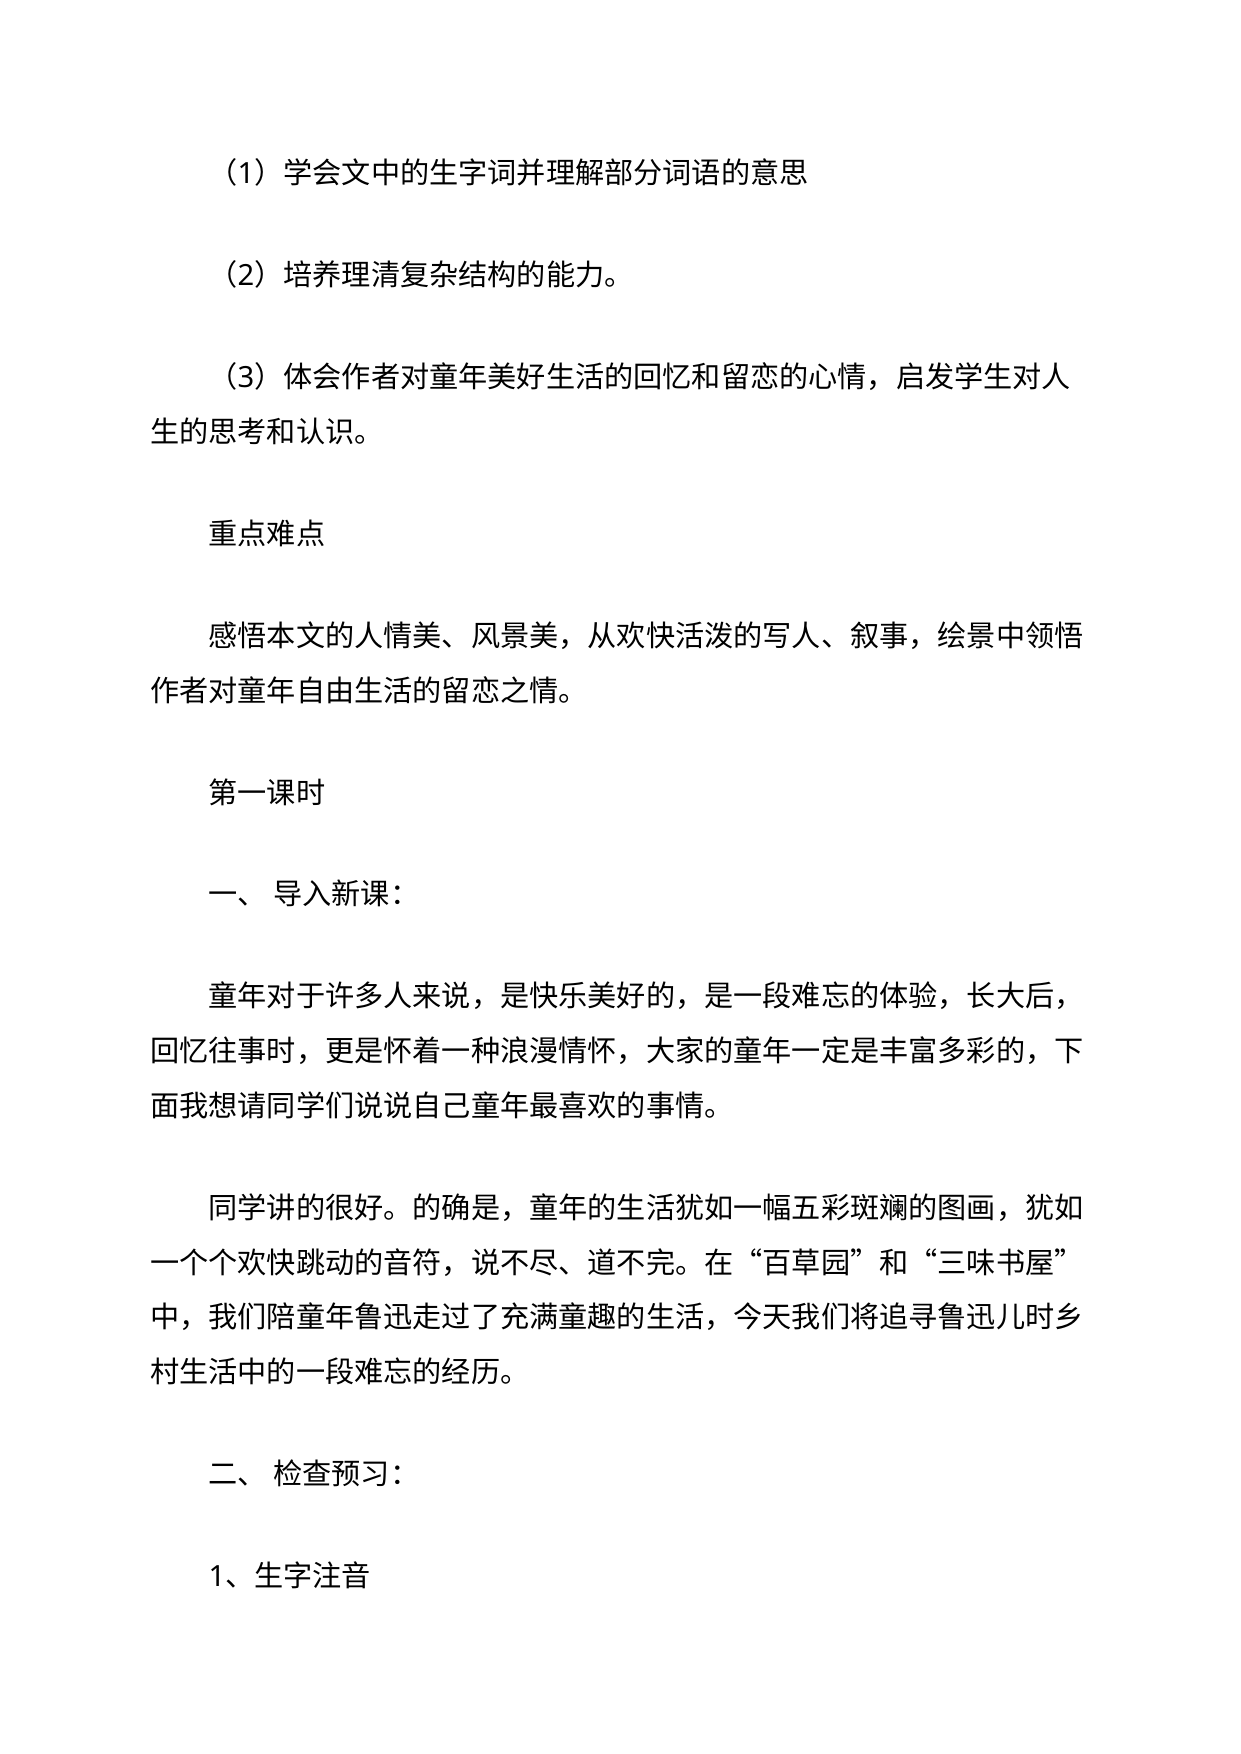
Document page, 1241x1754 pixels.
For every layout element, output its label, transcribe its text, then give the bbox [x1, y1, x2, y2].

text 一、 导入新课： [150, 871, 1090, 913]
text （1）学会文中的生字词并理解部分词语的意思 [150, 150, 1090, 192]
text 第一课时 [150, 769, 1090, 811]
text 感悟本文的人情美、风景美，从欢快活泼的写人、叙事，绘景中领悟作者对童年自由生活的留恋之情。 [150, 612, 1090, 710]
text 二、 检查预习： [150, 1451, 1090, 1493]
text （2）培养理清复杂结构的能力。 [150, 252, 1090, 294]
text 同学讲的很好。的确是，童年的生活犹如一幅五彩斑斓的图画，犹如一个个欢快跳动的音符，说不尽、道不完。在“百草园”和“三味书屋”中，我们陪童年鲁迅走过了充满童趣的生活，今天我们将追寻鲁迅儿时乡村生活中的一段难忘的经历。 [150, 1184, 1090, 1391]
text 1、生字注音 [150, 1552, 1090, 1595]
text 童年对于许多人来说，是快乐美好的，是一段难忘的体验，长大后，回忆往事时，更是怀着一种浪漫情怀，大家的童年一定是丰富多彩的，下面我想请同学们说说自己童年最喜欢的事情。 [150, 973, 1090, 1125]
text （3）体会作者对童年美好生活的回忆和留恋的心情，启发学生对人生的思考和认识。 [150, 354, 1090, 451]
text 重点难点 [150, 511, 1090, 553]
